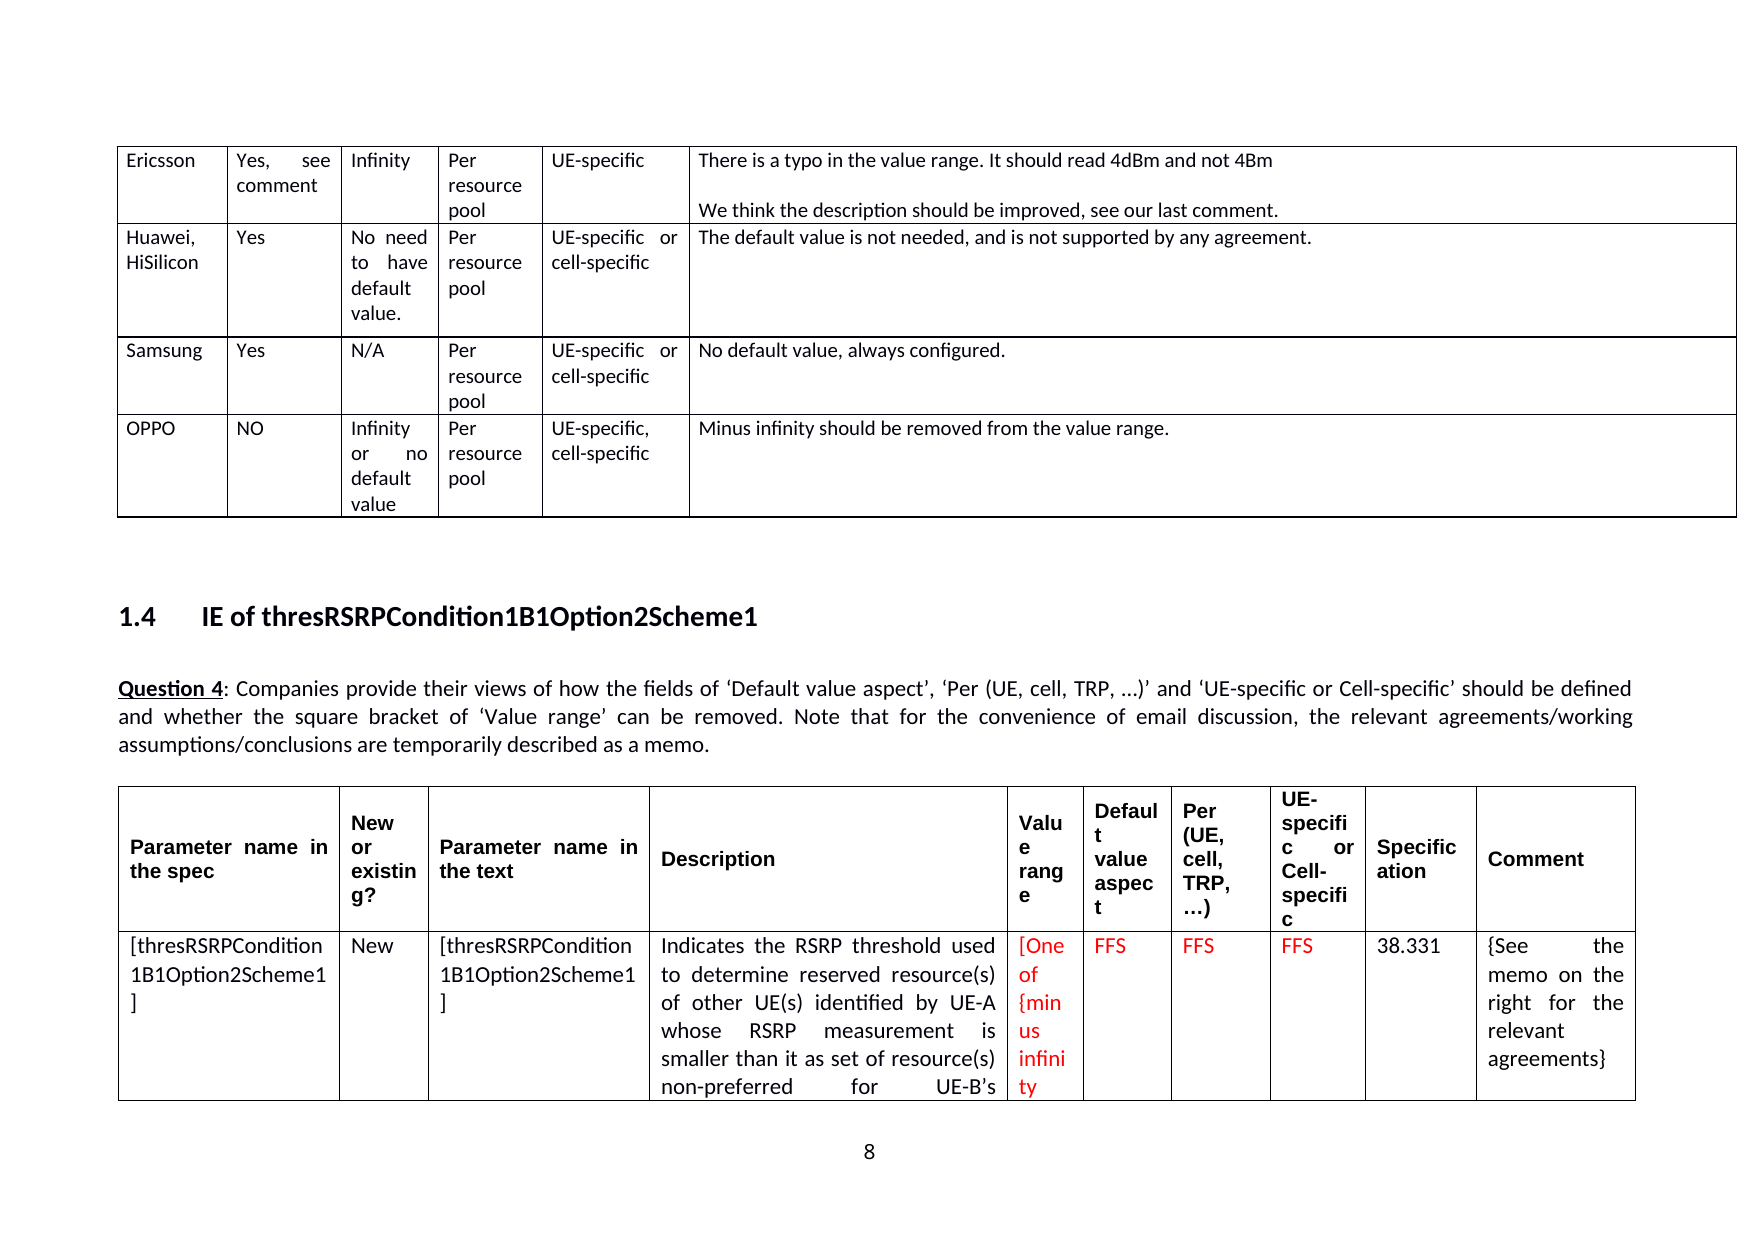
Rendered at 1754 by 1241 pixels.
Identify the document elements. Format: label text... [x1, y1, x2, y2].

table_header Per (UE, cell, TRP, …) [1172, 787, 1270, 931]
table_header Value range [1008, 787, 1083, 931]
table_cell UE-specific, cell-specific [543, 415, 689, 516]
table_cell Yes [228, 338, 341, 414]
table_cell UE-specific [543, 147, 689, 223]
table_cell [429, 932, 649, 1100]
text 1.4 IE of thresRSRPCondition1B1Option2Scheme1 [118, 598, 1636, 633]
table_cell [650, 932, 1007, 1100]
table_cell FFS [1271, 932, 1365, 1100]
table_cell Minus infinity should be removed from the value range. [690, 415, 1736, 516]
table_cell Infinity or no default value [342, 415, 438, 516]
text Question 4: Companies provide their views of how the fields of ‘Default value aspect’, ‘Per (UE, cell, TRP, …)’ and ‘UE-specific or Cell-specific’ should be defined and whether the square bracket of ‘Value range’ can be removed. Note that for the convenience of email discussion, the relevant agreements/working assumptions/conclusions are temporarily described as a memo. [118, 674, 1636, 758]
table_header Specification [1366, 787, 1476, 931]
table_cell FFS [1084, 932, 1171, 1100]
table_cell Per resource pool [439, 147, 542, 223]
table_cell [119, 932, 339, 1100]
table_header UE-specific or Cell-specific [1271, 787, 1365, 931]
table_cell OPPO [118, 415, 227, 516]
table_cell Samsung [118, 338, 227, 414]
table_header Comment [1477, 787, 1635, 931]
table_header Description [650, 787, 1007, 931]
table_cell Per resource pool [439, 415, 542, 516]
table_header New or existing? [340, 787, 428, 931]
table_cell Huawei, HiSilicon [118, 224, 227, 336]
table_cell No default value, always configured. [690, 338, 1736, 414]
table_cell UE-specific or cell-specific [543, 338, 689, 414]
table_cell No need to have default value. [342, 224, 438, 336]
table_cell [1008, 932, 1083, 1100]
table_cell Ericsson [118, 147, 227, 223]
table_header Parameter name in the text [429, 787, 649, 931]
table_cell FFS [1172, 932, 1270, 1100]
table_cell New [340, 932, 428, 1100]
table_header Parameter name in the spec [119, 787, 339, 931]
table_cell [1477, 932, 1635, 1100]
table_cell UE-specific or cell-specific [543, 224, 689, 336]
table_cell N/A [342, 338, 438, 414]
table_cell Yes [228, 224, 341, 336]
table_cell Per resource pool [439, 338, 542, 414]
table_cell Per resource pool [439, 224, 542, 336]
table_cell Yes, see comment [228, 147, 341, 223]
table_header Default value aspect [1084, 787, 1171, 931]
table_cell There is a typo in the value range. It should read 4dBm and not 4Bm We think the description should be improved, see our last comment. [690, 147, 1736, 223]
table_cell Infinity [342, 147, 438, 223]
table_cell NO [228, 415, 341, 516]
table_cell 38.331 [1366, 932, 1476, 1100]
table_cell The default value is not needed, and is not supported by any agreement. [690, 224, 1736, 336]
